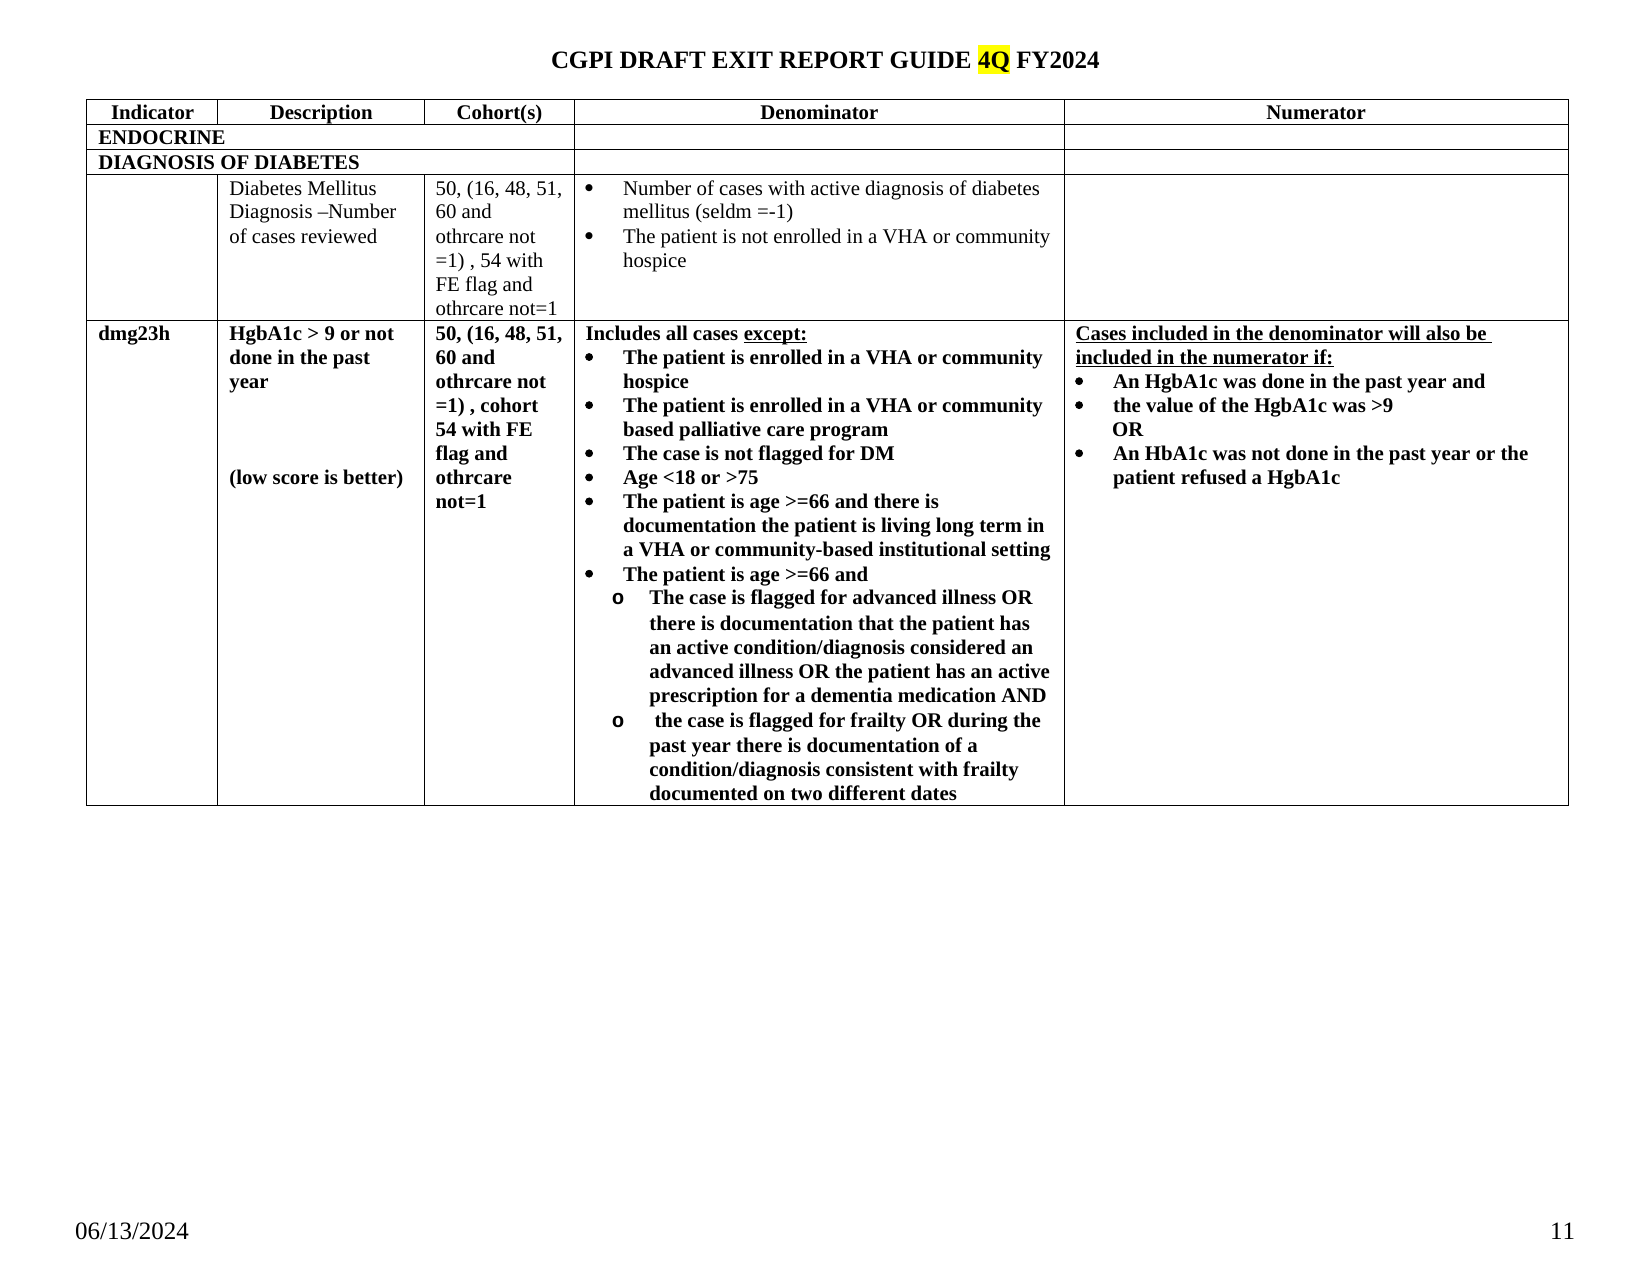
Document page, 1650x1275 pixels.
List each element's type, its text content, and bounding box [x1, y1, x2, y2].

table_cell [1065, 150, 1568, 174]
table_cell HgbA1c > 9 or not done in the past year (low score is better) [218, 321, 424, 805]
table_header Indicator [87, 100, 217, 124]
table_cell Diabetes Mellitus Diagnosis –Number of cases reviewed [218, 175, 424, 320]
table_cell Number of cases with active diagnosis of diabetes mellitus (seldm =-1) The patient is not enrolled in a VHA or community hospice [575, 175, 1064, 320]
table_cell [87, 175, 217, 320]
table_header Numerator [1065, 100, 1568, 124]
table_cell Includes all cases except: The patient is enrolled in a VHA or community hospice The patient is enrolled in a VHA or community based palliative care program The case is not flagged for DM Age <18 or >75 The patient is age >=66 and there is documentation the patient is living long term in a VHA or community-based institutional setting The patient is age >=66 and The case is flagged for advanced illness OR there is documentation that the patient has an active condition/diagnosis considered an advanced illness OR the patient has an active prescription for a dementia medication AND the case is flagged for frailty OR during the past year there is documentation of a condition/diagnosis consistent with frailty documented on two different dates [575, 321, 1064, 805]
table_cell [575, 150, 1064, 174]
table_cell 50, (16, 48, 51, 60 and othrcare not =1) , cohort 54 with FE flag and othrcare not=1 [425, 321, 574, 805]
table_cell DIAGNOSIS OF DIABETES [87, 150, 574, 174]
table_cell [1065, 125, 1568, 149]
table_cell ENDOCRINE [87, 125, 574, 149]
table_header Denominator [575, 100, 1064, 124]
table_header Cohort(s) [425, 100, 574, 124]
table_cell dmg23h [87, 321, 217, 805]
table_cell [575, 125, 1064, 149]
table_cell 50, (16, 48, 51, 60 and othrcare not =1) , 54 with FE flag and othrcare not=1 [425, 175, 574, 320]
table_header Description [218, 100, 424, 124]
table_cell Cases included in the denominator will also be included in the numerator if: An HgbA1c was done in the past year and the value of the HgbA1c was >9 OR An HbA1c was not done in the past year or the patient refused a HgbA1c [1065, 321, 1568, 805]
table_cell [1065, 175, 1568, 320]
